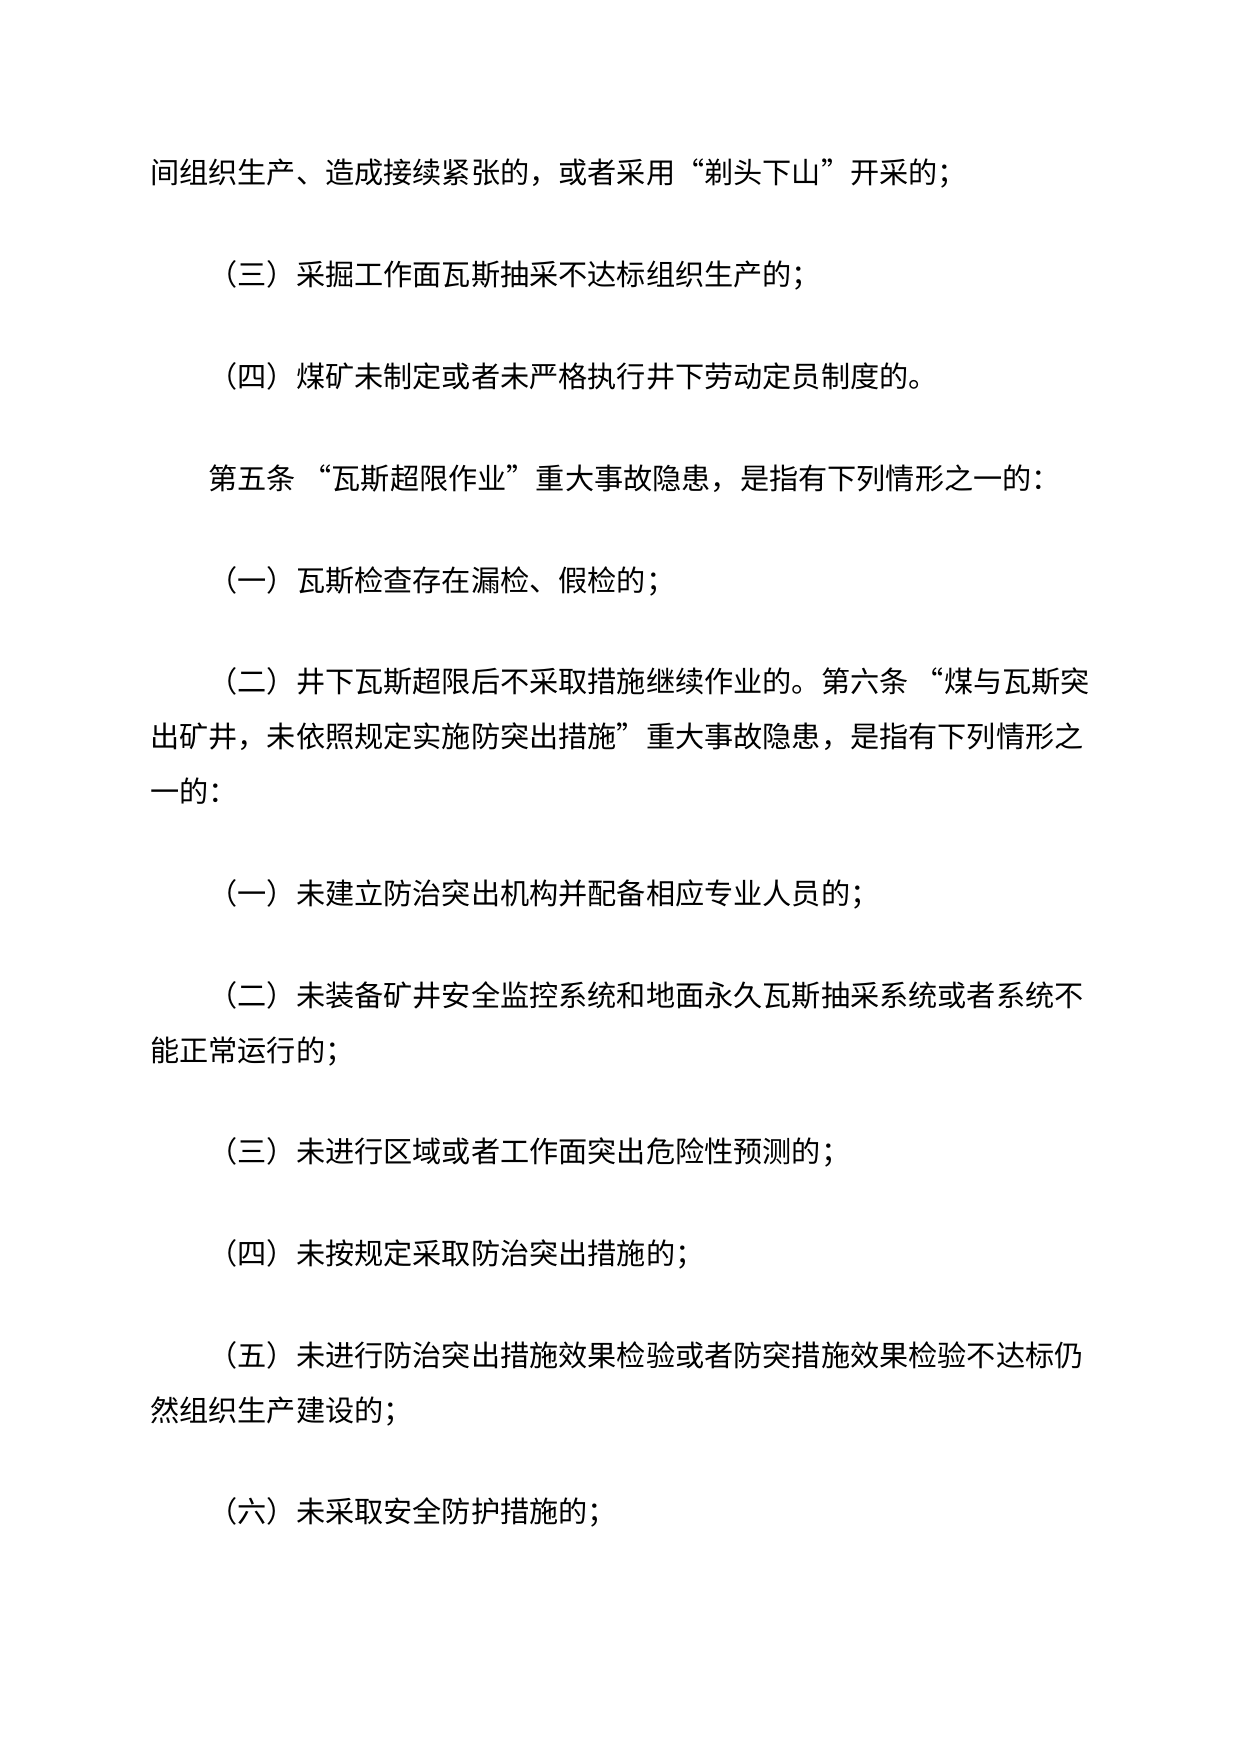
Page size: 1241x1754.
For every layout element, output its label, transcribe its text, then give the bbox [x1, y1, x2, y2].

text （四）煤矿未制定或者未严格执行井下劳动定员制度的。 [150, 353, 1090, 396]
text （一）未建立防治突出机构并配备相应专业人员的； [150, 870, 1090, 913]
text （三）未进行区域或者工作面突出危险性预测的； [150, 1129, 1090, 1171]
text 第五条 “瓦斯超限作业”重大事故隐患，是指有下列情形之一的： [150, 455, 1090, 498]
text （二）未装备矿井安全监控系统和地面永久瓦斯抽采系统或者系统不能正常运行的； [150, 972, 1090, 1069]
text （一）瓦斯检查存在漏检、假检的； [150, 557, 1090, 599]
text （二）井下瓦斯超限后不采取措施继续作业的。第六条 “煤与瓦斯突出矿井，未依照规定实施防突出措施”重大事故隐患，是指有下列情形之一的： [150, 659, 1090, 811]
text （三）采掘工作面瓦斯抽采不达标组织生产的； [150, 252, 1090, 294]
text （四）未按规定采取防治突出措施的； [150, 1231, 1090, 1273]
text （五）未进行防治突出措施效果检验或者防突措施效果检验不达标仍然组织生产建设的； [150, 1332, 1090, 1429]
text （六）未采取安全防护措施的； [150, 1489, 1090, 1531]
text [150, 150, 1090, 192]
